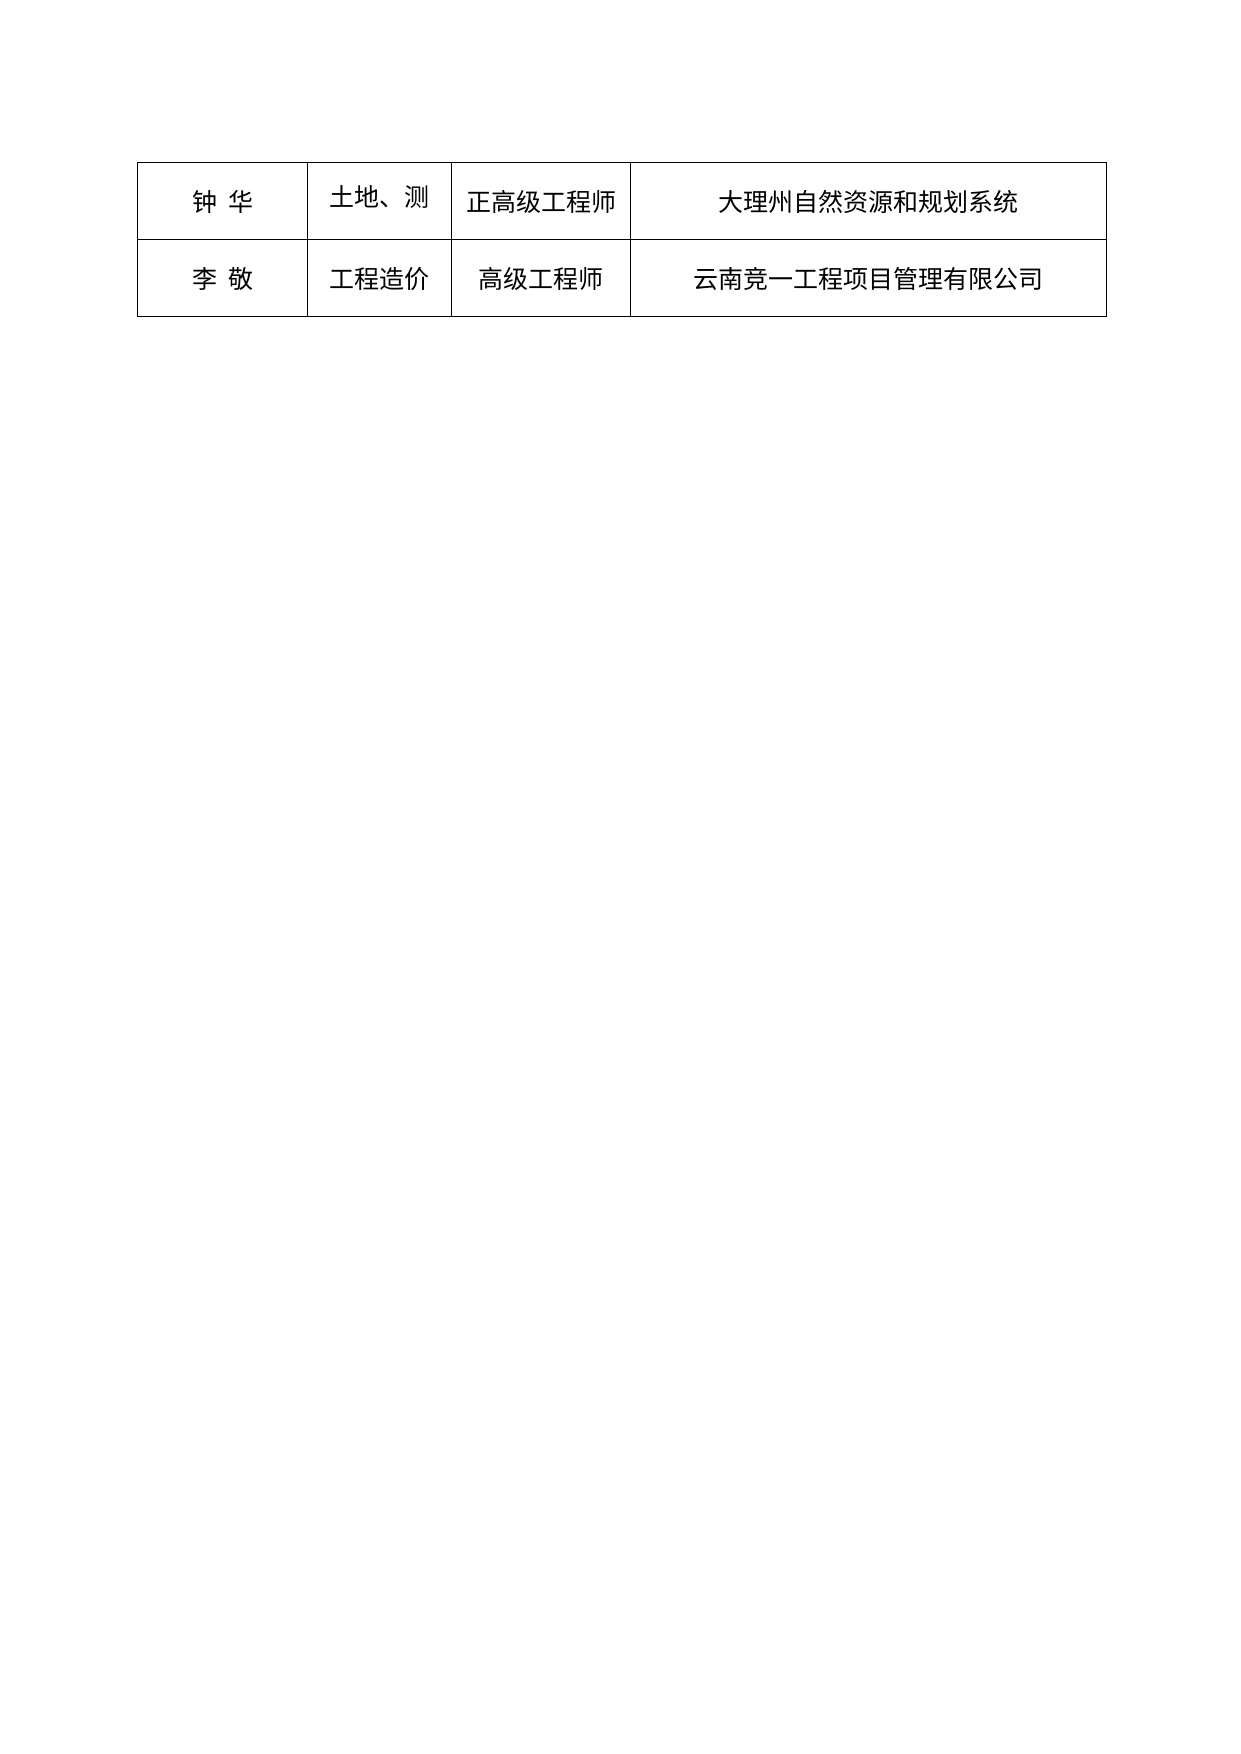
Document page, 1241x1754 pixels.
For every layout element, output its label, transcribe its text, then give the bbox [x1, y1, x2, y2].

table_cell 云南竞一工程项目管理有限公司 [631, 240, 1106, 316]
table_cell 钟 华 [138, 163, 307, 239]
table_cell 高级工程师 [452, 240, 630, 316]
table_cell 土地、测绘 [308, 163, 451, 239]
table_cell 正高级工程师 [452, 163, 630, 239]
table_cell 工程造价 [308, 240, 451, 316]
table_cell 大理州自然资源和规划系统 [631, 163, 1106, 239]
table_cell 李 敬 [138, 240, 307, 316]
